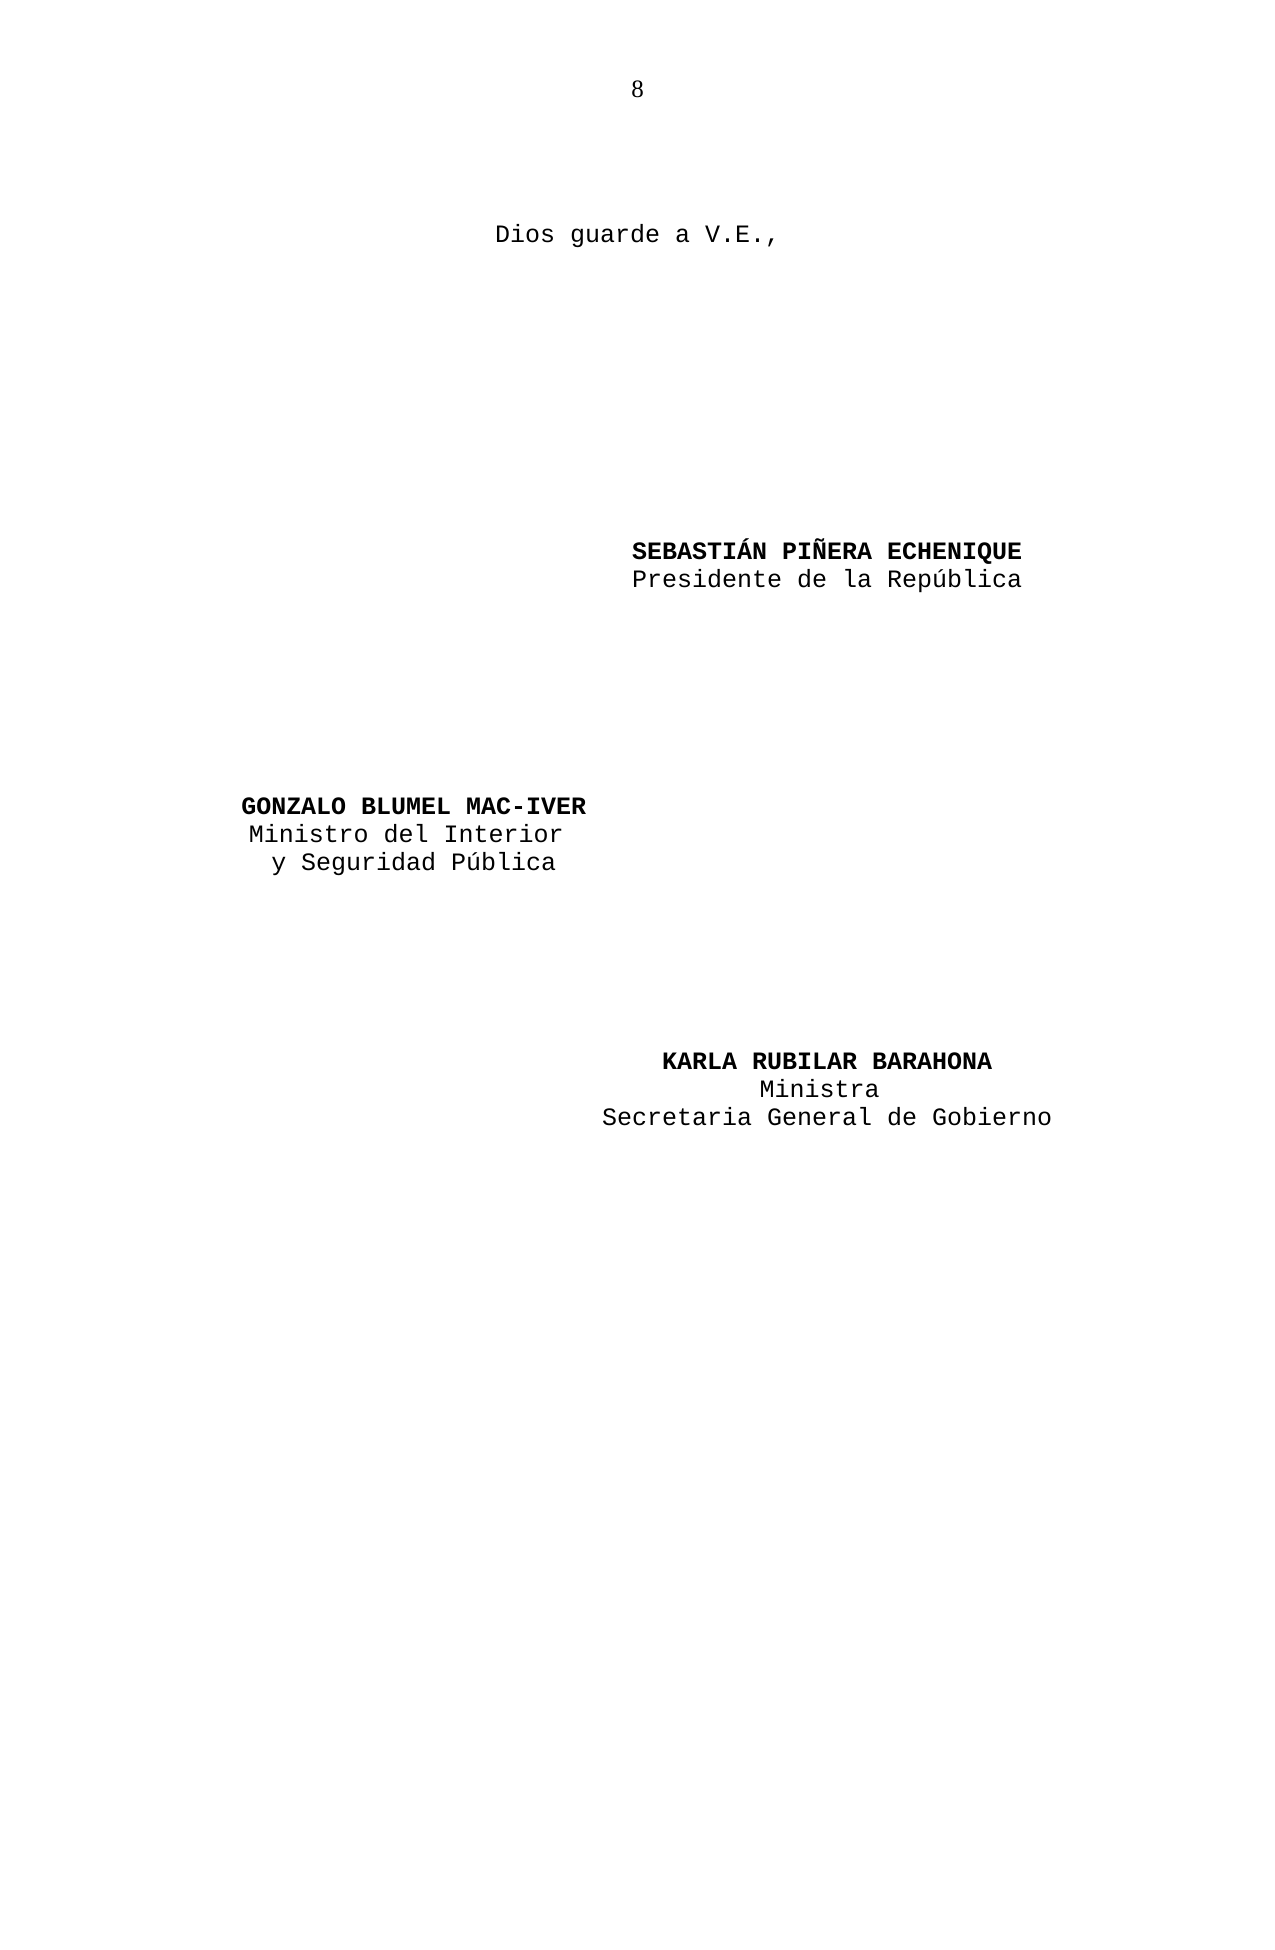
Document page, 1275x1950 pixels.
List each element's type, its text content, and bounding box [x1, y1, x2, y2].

text Ministra [177, 1077, 1098, 1105]
text Secretaria General de Gobierno [177, 1105, 1098, 1133]
text Presidente de la República [177, 567, 1098, 595]
text KARLA RUBILAR BARAHONA [177, 1048, 1098, 1077]
text SEBASTIÁN PIÑERA ECHENIQUE [177, 538, 1098, 567]
text GONZALO BLUMEL MAC-IVER [177, 793, 635, 822]
text y Seguridad Pública [177, 850, 1093, 878]
text Dios guarde a V.E., [177, 222, 1098, 250]
text Ministro del Interior [177, 822, 1093, 850]
